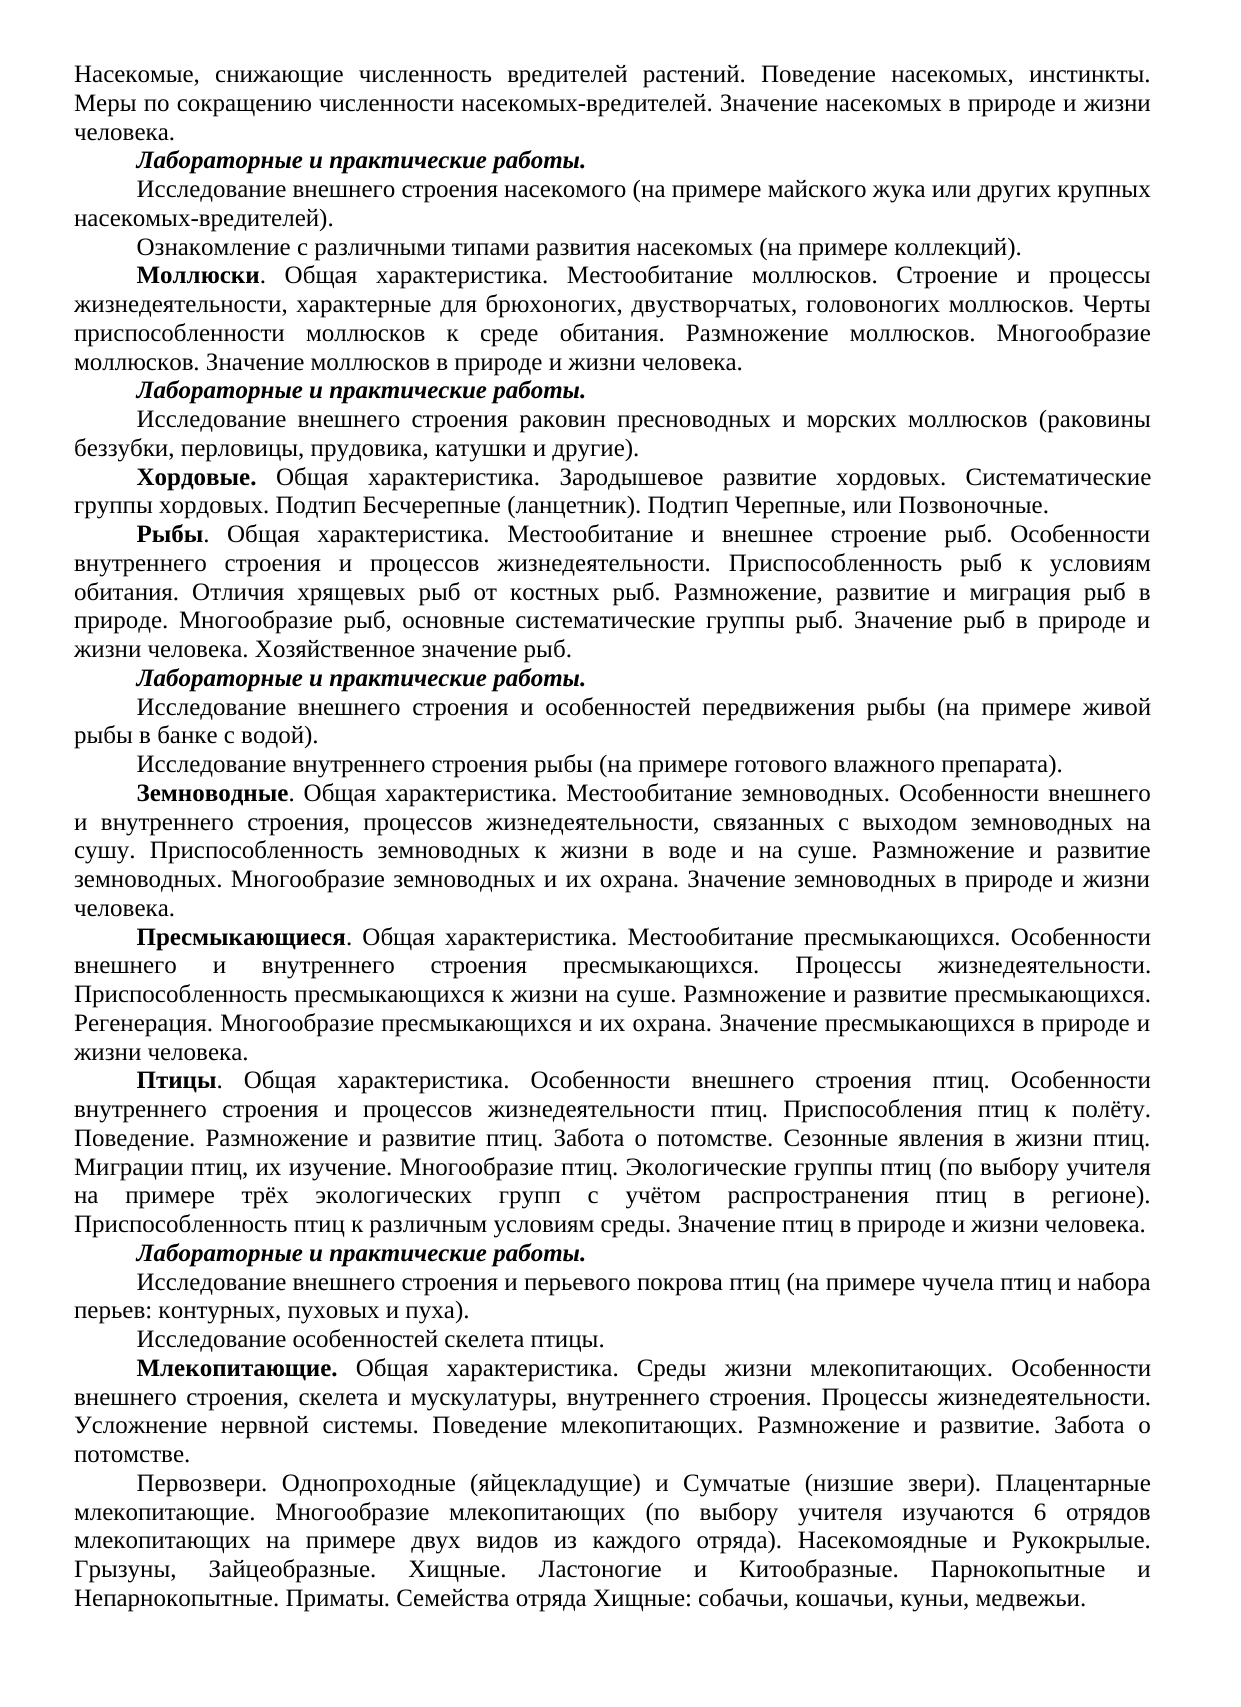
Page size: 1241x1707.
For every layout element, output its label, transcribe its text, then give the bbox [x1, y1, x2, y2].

text Исследование внешнего строения раковин пресноводных и морских моллюсков (раковины беззубки, перловицы, прудовика, катушки и другие). [74, 404, 1152, 462]
text Первозвери. Однопроходные (яйцекладущие) и Сумчатые (низшие звери). Плацентарные млекопитающие. Многообразие млекопитающих (по выбору учителя изучаются 6 отрядов млекопитающих на примере двух видов из каждого отряда). Насекомоядные и Рукокрылые. Грызуны, Зайцеобразные. Хищные. Ластоногие и Китообразные. Парнокопытные и Непарнокопытные. Приматы. Семейства отряда Хищные: собачьи, кошачьи, куньи, медвежьи. [74, 1468, 1152, 1612]
text Рыбы. Общая характеристика. Местообитание и внешнее строение рыб. Особенности внутреннего строения и процессов жизнедеятельности. Приспособленность рыб к условиям обитания. Отличия хрящевых рыб от костных рыб. Размножение, развитие и миграция рыб в природе. Многообразие рыб, основные систематические группы рыб. Значение рыб в природе и жизни человека. Хозяйственное значение рыб. [74, 519, 1152, 663]
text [74, 59, 1152, 145]
text Лабораторные и практические работы. [74, 145, 1152, 174]
text Исследование внешнего строения и особенностей передвижения рыбы (на примере живой рыбы в банке с водой). [74, 692, 1152, 749]
text Лабораторные и практические работы. [74, 1238, 1152, 1267]
text Исследование внешнего строения насекомого (на примере майского жука или других крупных насекомых-вредителей). [74, 174, 1152, 232]
text Птицы. Общая характеристика. Особенности внешнего строения птиц. Особенности внутреннего строения и процессов жизнедеятельности птиц. Приспособления птиц к полёту. Поведение. Размножение и развитие птиц. Забота о потомстве. Сезонные явления в жизни птиц. Миграции птиц, их изучение. Многообразие птиц. Экологические группы птиц (по выбору учителя на примере трёх экологических групп с учётом распространения птиц в регионе). Приспособленность птиц к различным условиям среды. Значение птиц в природе и жизни человека. [74, 1065, 1152, 1238]
text Млекопитающие. Общая характеристика. Среды жизни млекопитающих. Особенности внешнего строения, скелета и мускулатуры, внутреннего строения. Процессы жизнедеятельности. Усложнение нервной системы. Поведение млекопитающих. Размножение и развитие. Забота о потомстве. [74, 1353, 1152, 1468]
text Пресмыкающиеся. Общая характеристика. Местообитание пресмыкающихся. Особенности внешнего и внутреннего строения пресмыкающихся. Процессы жизнедеятельности. Приспособленность пресмыкающихся к жизни на суше. Размножение и развитие пресмыкающихся. Регенерация. Многообразие пресмыкающихся и их охрана. Значение пресмыкающихся в природе и жизни человека. [74, 922, 1152, 1065]
text Хордовые. Общая характеристика. Зародышевое развитие хордовых. Систематические группы хордовых. Подтип Бесчерепные (ланцетник). Подтип Черепные, или Позвоночные. [74, 462, 1152, 519]
text Ознакомление с различными типами развития насекомых (на примере коллекций). [74, 232, 1152, 260]
text Исследование внутреннего строения рыбы (на примере готового влажного препарата). [74, 749, 1152, 778]
text Моллюски. Общая характеристика. Местообитание моллюсков. Строение и процессы жизнедеятельности, характерные для брюхоногих, двустворчатых, головоногих моллюсков. Черты приспособленности моллюсков к среде обитания. Размножение моллюсков. Многообразие моллюсков. Значение моллюсков в природе и жизни человека. [74, 260, 1152, 375]
text Лабораторные и практические работы. [74, 375, 1152, 404]
text Исследование особенностей скелета птицы. [74, 1324, 1152, 1353]
text Земноводные. Общая характеристика. Местообитание земноводных. Особенности внешнего и внутреннего строения, процессов жизнедеятельности, связанных с выходом земноводных на сушу. Приспособленность земноводных к жизни в воде и на суше. Размножение и развитие земноводных. Многообразие земноводных и их охрана. Значение земноводных в природе и жизни человека. [74, 778, 1152, 922]
text Исследование внешнего строения и перьевого покрова птиц (на примере чучела птиц и набора перьев: контурных, пуховых и пуха). [74, 1267, 1152, 1324]
text Лабораторные и практические работы. [74, 663, 1152, 692]
